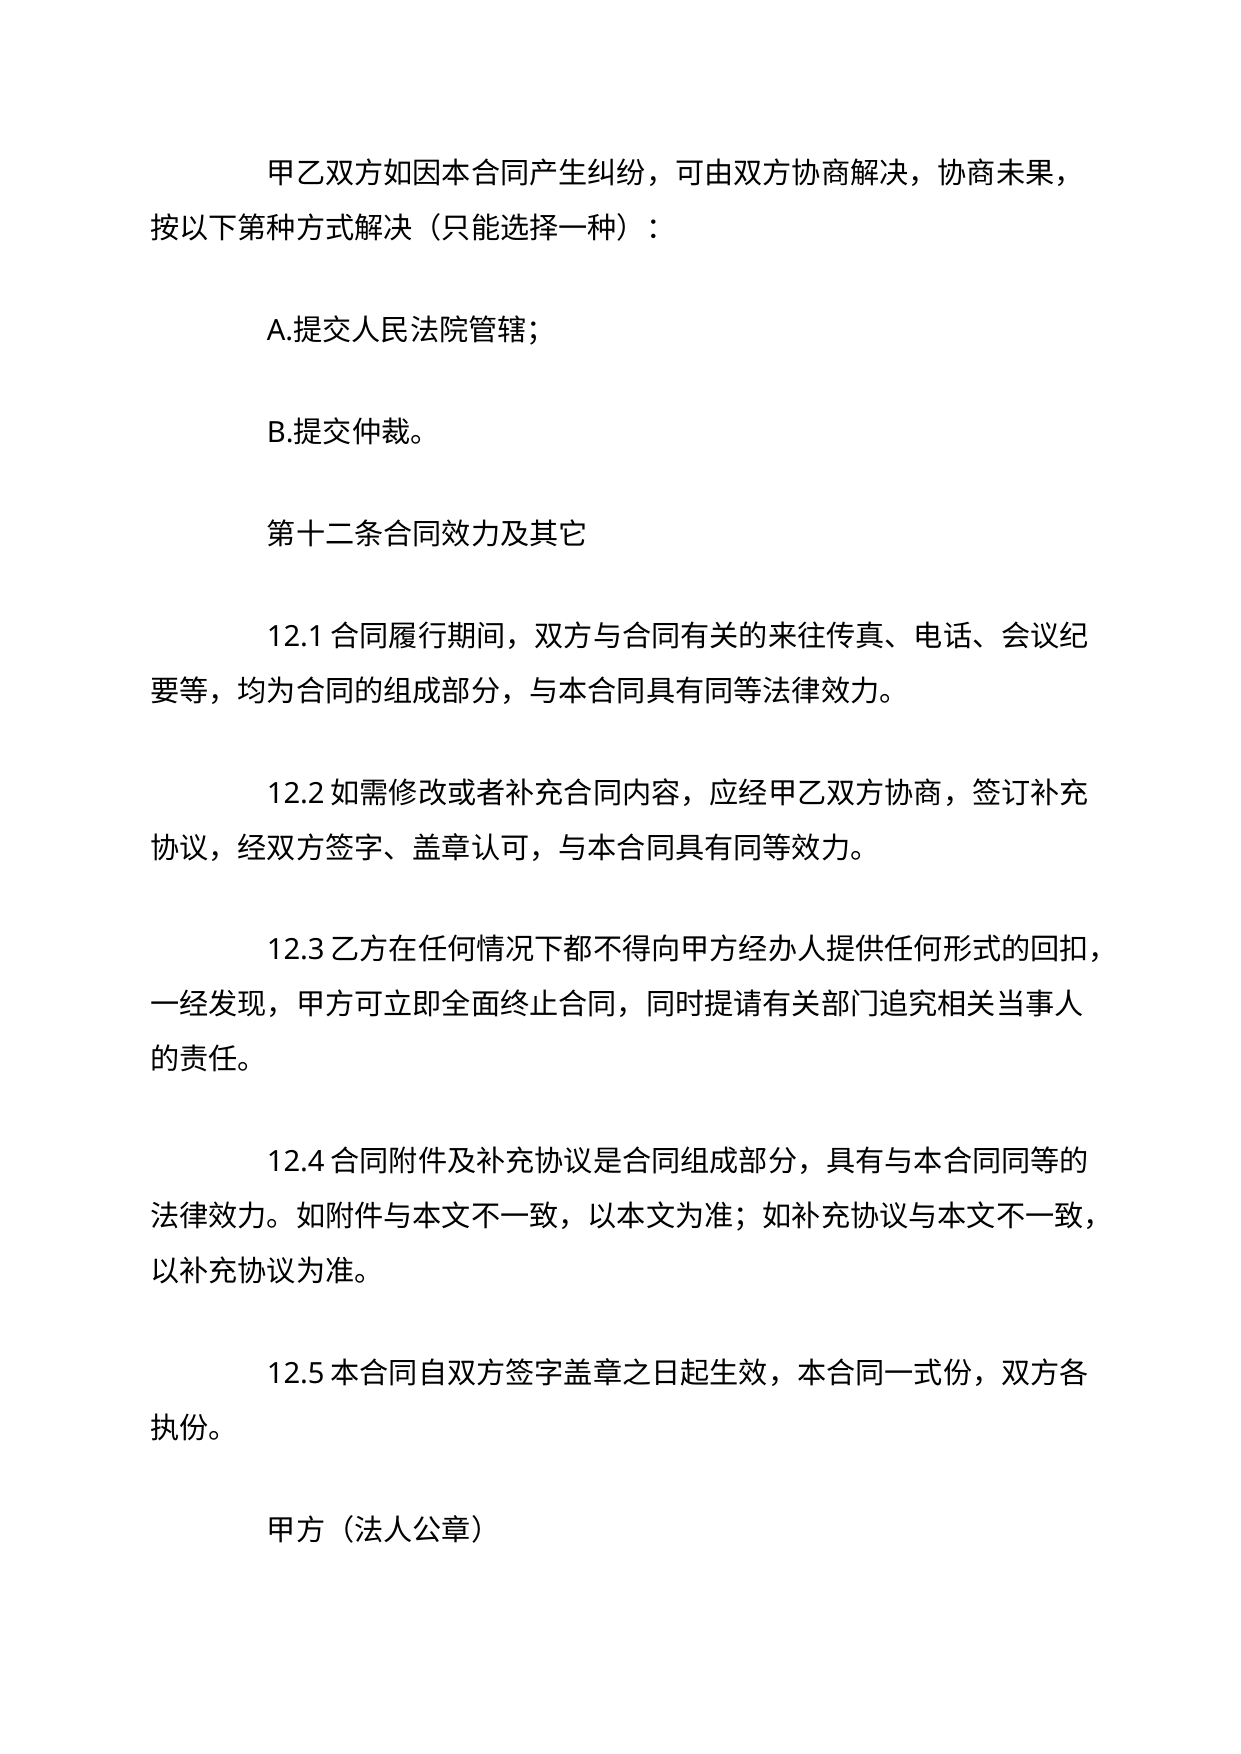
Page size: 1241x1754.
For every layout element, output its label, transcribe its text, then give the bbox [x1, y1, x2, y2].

text 第十二条合同效力及其它 [150, 511, 1090, 553]
text 12.4合同附件及补充协议是合同组成部分，具有与本合同同等的法律效力。如附件与本文不一致，以本文为准；如补充协议与本文不一致，以补充协议为准。 [150, 1138, 1090, 1290]
text 12.5本合同自双方签字盖章之日起生效，本合同一式份，双方各执份。 [150, 1349, 1090, 1447]
text 甲方（法人公章） [150, 1506, 1090, 1548]
text 12.1合同履行期间，双方与合同有关的来往传真、电话、会议纪要等，均为合同的组成部分，与本合同具有同等法律效力。 [150, 612, 1090, 710]
text A.提交人民法院管辖； [150, 307, 1090, 349]
text 12.3乙方在任何情况下都不得向甲方经办人提供任何形式的回扣，一经发现，甲方可立即全面终止合同，同时提请有关部门追究相关当事人的责任。 [150, 926, 1090, 1078]
text B.提交仲裁。 [150, 409, 1090, 451]
text 12.2如需修改或者补充合同内容，应经甲乙双方协商，签订补充协议，经双方签字、盖章认可，与本合同具有同等效力。 [150, 769, 1090, 866]
text 甲乙双方如因本合同产生纠纷，可由双方协商解决，协商未果，按以下第种方式解决（只能选择一种）： [150, 150, 1090, 247]
